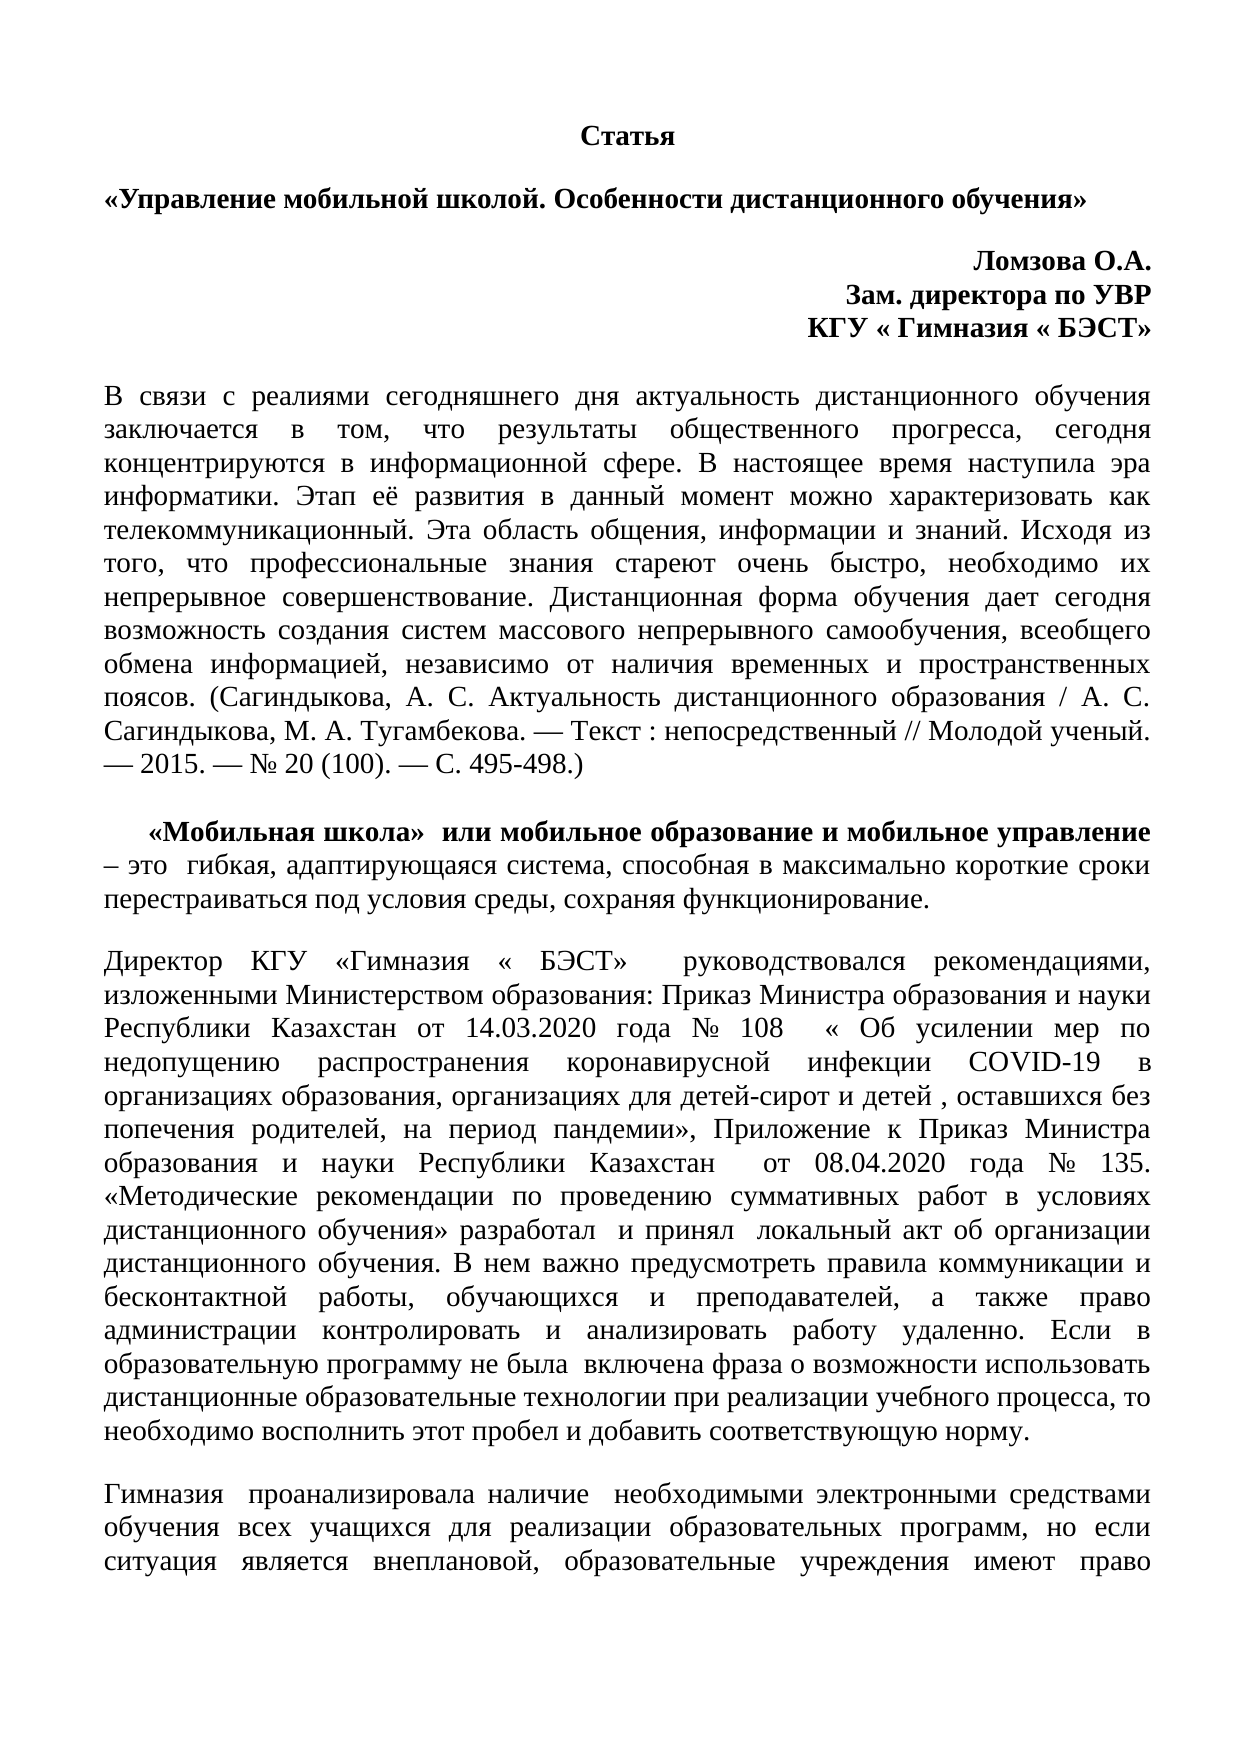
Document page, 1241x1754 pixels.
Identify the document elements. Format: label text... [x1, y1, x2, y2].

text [103, 1476, 1152, 1576]
text «Управление мобильной школой. Особенности дистанционного обучения» [103, 181, 1152, 214]
text «Мобильная школа» или мобильное образование и мобильное управление – это гибкая, адаптирующаяся система, способная в максимально короткие сроки перестраиваться под условия среды, сохраняя функционирование. [103, 814, 1152, 914]
text КГУ « Гимназия « БЭСТ» [103, 311, 1152, 344]
text Статья [103, 118, 1152, 152]
text Директор КГУ «Гимназия « БЭСТ» руководствовался рекомендациями, изложенными Министерством образования: Приказ Министра образования и науки Республики Казахстан от 14.03.2020 года № 108 « Об усилении мер по недопущению распространения коронавирусной инфекции СОVID-19 в организациях образования, организациях для детей-сирот и детей , оставшихся без попечения родителей, на период пандемии», Приложение к Приказ Министра образования и науки Республики Казахстан от 08.04.2020 года № 135. «Методические рекомендации по проведению суммативных работ в условиях дистанционного обучения» разработал и принял локальный акт об организации дистанционного обучения. В нем важно предусмотреть правила коммуникации и бесконтактной работы, обучающихся и преподавателей, а также право администрации контролировать и анализировать работу удаленно. Если в образовательную программу не была включена фраза о возможности использовать дистанционные образовательные технологии при реализации учебного процесса, то необходимо восполнить этот пробел и добавить соответствующую норму. [103, 943, 1152, 1447]
text Ломзова О.А. [59, 243, 1152, 277]
text Зам. директора по УВР [103, 277, 1152, 311]
text В связи с реалиями сегодняшнего дня актуальность дистанционного обучения заключается в том, что результаты общественного прогресса, сегодня концентрируются в информационной сфере. В настоящее время наступила эра информатики. Этап её развития в данный момент можно характеризовать как телекоммуникационный. Эта область общения, информации и знаний. Исходя из того, что профессиональные знания стареют очень быстро, необходимо их непрерывное совершенствование. Дистанционная форма обучения дает сегодня возможность создания систем массового непрерывного самообучения, всеобщего обмена информацией, независимо от наличия временных и пространственных поясов. (Сагиндыкова, А. С. Актуальность дистанционного образования / А. С. Сагиндыкова, М. А. Тугамбекова. — Текст : непосредственный // Молодой ученый. — 2015. — № 20 (100). — С. 495-498.) [103, 378, 1152, 780]
